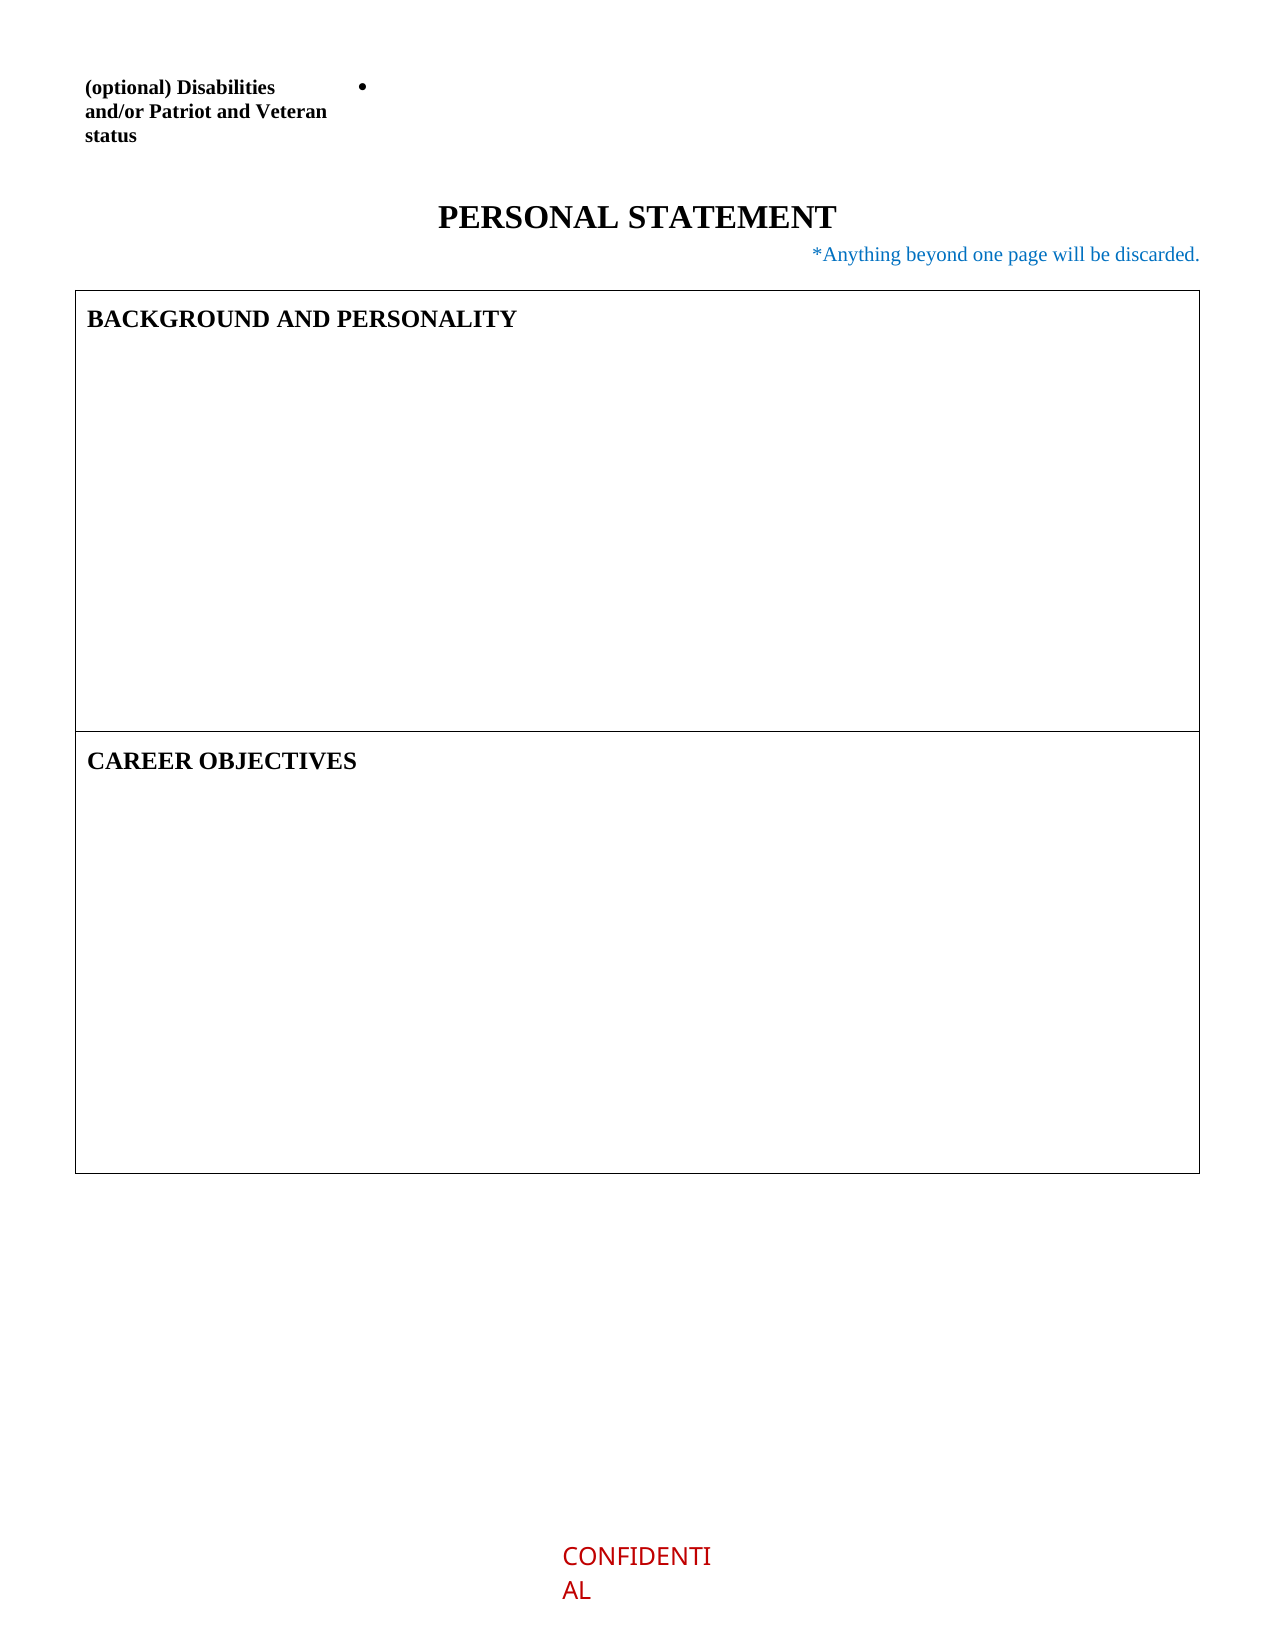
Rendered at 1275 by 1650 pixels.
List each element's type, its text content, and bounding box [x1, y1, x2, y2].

text PERSONAL STATEMENT [75, 197, 1200, 236]
table_cell CAREER OBJECTIVES [76, 732, 1199, 1173]
table_cell (optional) Disabilities and/or Patriot and Veteran status [76, 75, 339, 147]
list *Anything beyond one page will be discarded. [112, 242, 1200, 266]
table_header BACKGROUND AND PERSONALITY [76, 291, 1199, 731]
table_cell [339, 75, 1198, 147]
